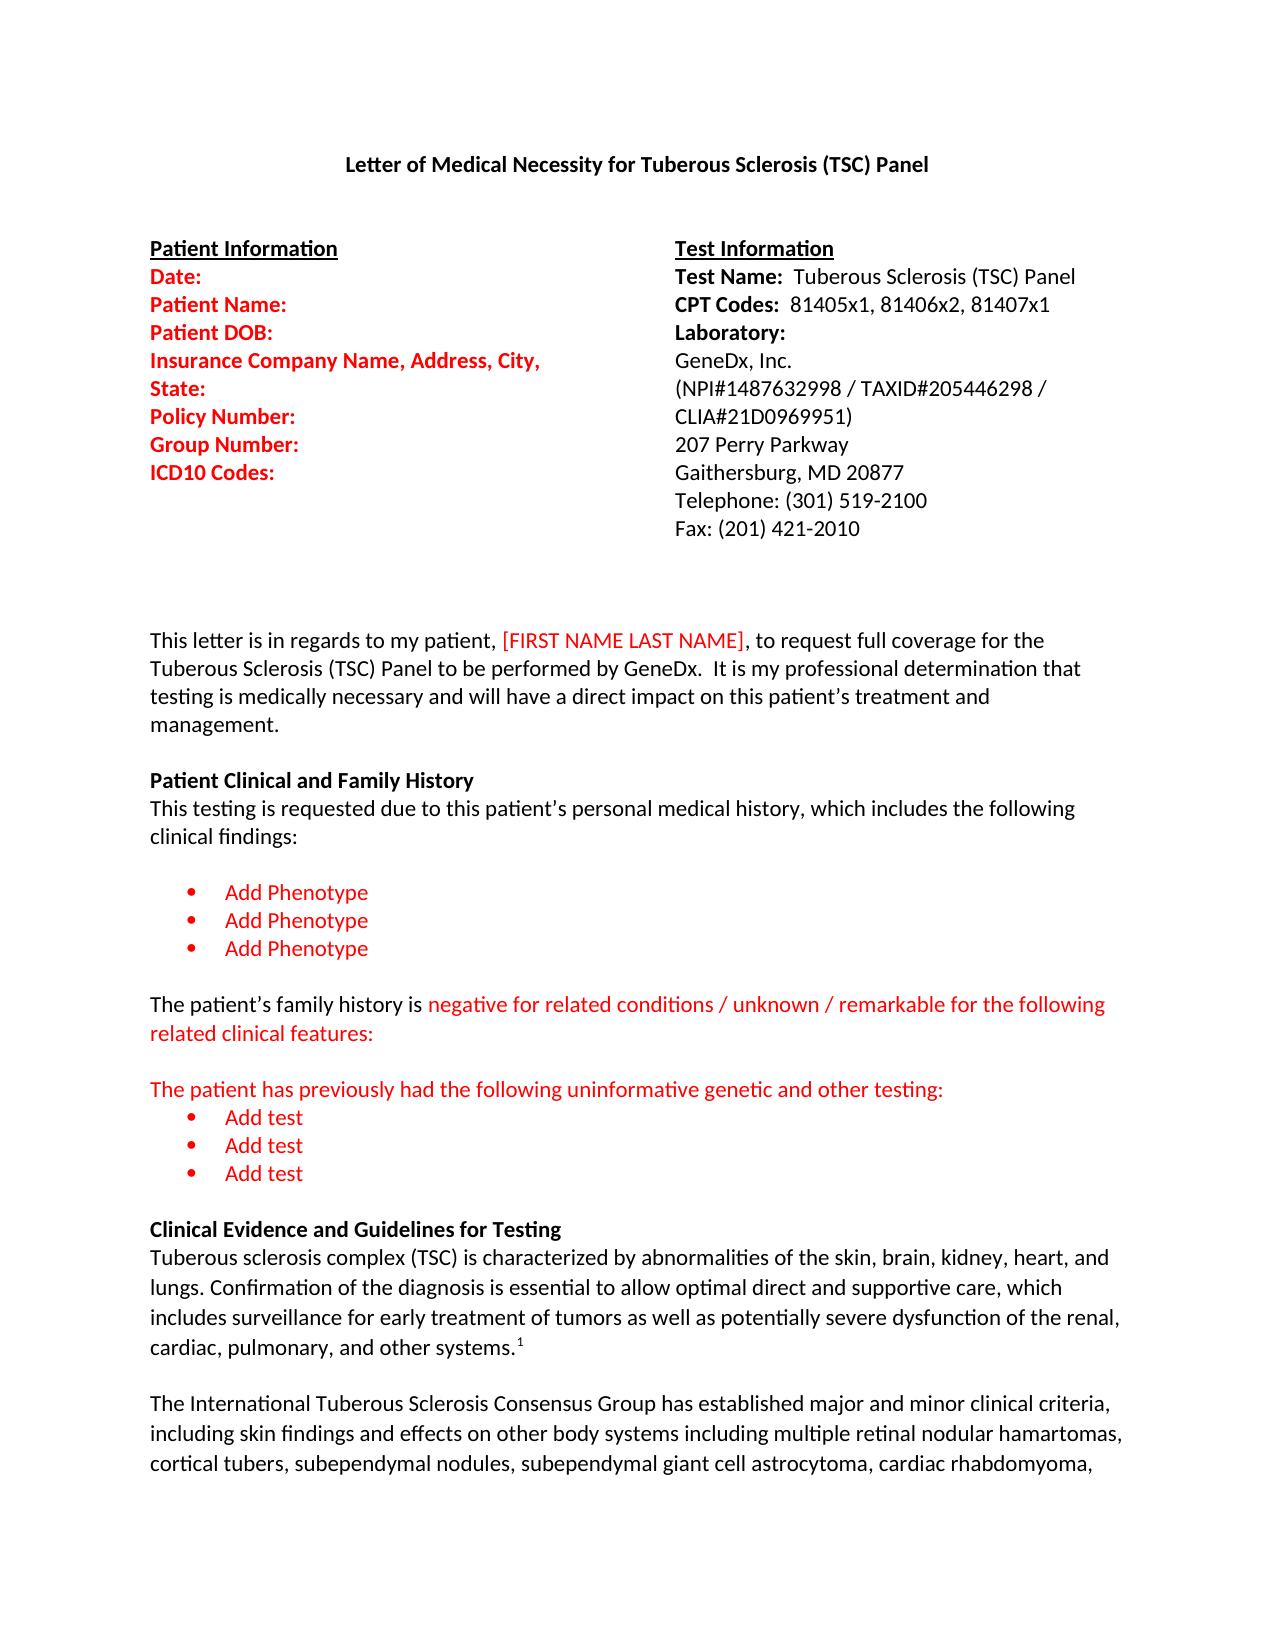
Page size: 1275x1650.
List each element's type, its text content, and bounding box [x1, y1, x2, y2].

text Patient Information [150, 234, 600, 262]
list Add Phenotype [187, 878, 1125, 907]
text Policy Number: [150, 402, 600, 430]
text Tuberous sclerosis complex (TSC) is characterized by abnormalities of the skin, brain, kidney, heart, and lungs. Confirmation of the diagnosis is essential to allow optimal direct and supportive care, which includes surveillance for early treatment of tumors as well as potentially severe dysfunction of the renal, cardiac, pulmonary, and other systems.1 [150, 1243, 1125, 1361]
text Patient Clinical and Family History [150, 766, 1125, 794]
text GeneDx, Inc. [675, 346, 1125, 374]
text (NPI#1487632998 / TAXID#205446298 / CLIA#21D0969951) [675, 374, 1125, 430]
text Clinical Evidence and Guidelines for Testing [150, 1215, 1125, 1243]
list Add test [187, 1159, 1125, 1187]
text Insurance Company Name, Address, City, State: [150, 346, 600, 402]
text Gaithersburg, MD 20877 [675, 458, 1125, 486]
list Add test [187, 1103, 1125, 1131]
text Test Name: Tuberous Sclerosis (TSC) Panel [675, 262, 1125, 290]
text The patient’s family history is negative for related conditions / unknown / remarkable for the following related clinical features: [150, 991, 1125, 1047]
text Group Number: [150, 430, 600, 458]
text Patient Name: [150, 290, 600, 318]
text Letter of Medical Necessity for Tuberous Sclerosis (TSC) Panel [150, 150, 1125, 178]
text Telephone: (301) 519-2100 [675, 486, 1125, 514]
text Fax: (201) 421-2010 [675, 514, 1125, 542]
text Laboratory: [675, 318, 1125, 346]
text Test Information [675, 234, 1125, 262]
text This testing is requested due to this patient’s personal medical history, which includes the following clinical findings: [150, 794, 1125, 851]
text The patient has previously had the following uninformative genetic and other testing: [150, 1075, 1125, 1103]
list Add Phenotype [187, 907, 1125, 934]
text Date: [150, 262, 600, 290]
text ICD10 Codes: [150, 458, 600, 486]
text Patient DOB: [150, 318, 600, 346]
text This letter is in regards to my patient, [FIRST NAME LAST NAME], to request full coverage for the Tuberous Sclerosis (TSC) Panel to be performed by GeneDx. It is my professional determination that testing is medically necessary and will have a direct impact on this patient’s treatment and management. [150, 626, 1125, 738]
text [150, 1389, 1125, 1477]
text CPT Codes: 81405x1, 81406x2, 81407x1 [675, 290, 1125, 318]
text 207 Perry Parkway [675, 430, 1125, 458]
list Add test [187, 1131, 1125, 1159]
list Add Phenotype [187, 934, 1125, 963]
